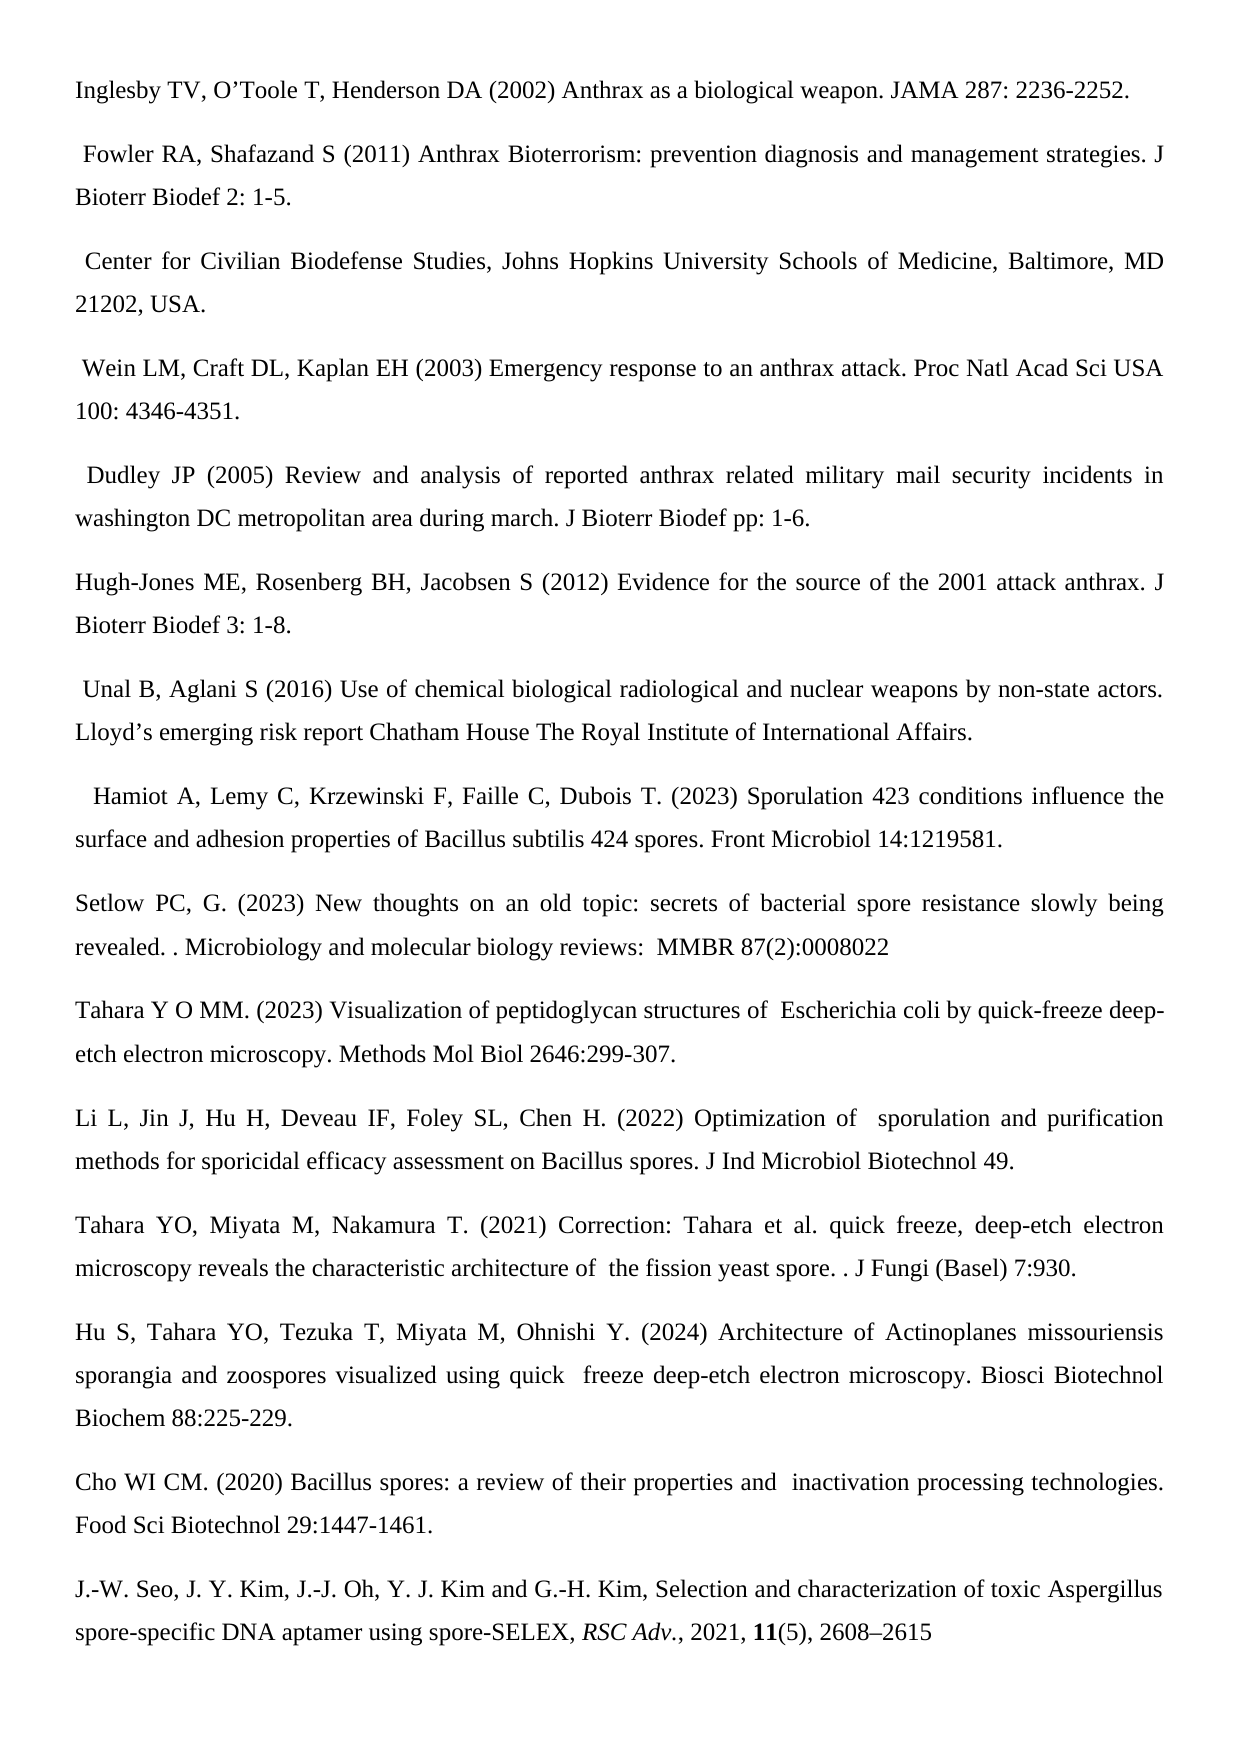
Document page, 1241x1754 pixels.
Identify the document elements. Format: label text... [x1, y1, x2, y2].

text Inglesby TV, O’Toole T, Henderson DA (2002) Anthrax as a biological weapon. JAMA 287: 2236-2252. [75, 75, 1165, 104]
text Fowler RA, Shafazand S (2011) Anthrax Bioterrorism: prevention diagnosis and management strategies. J Bioterr Biodef 2: 1-5. [75, 139, 1165, 211]
text Tahara YO, Miyata M, Nakamura T. (2021) Correction: Tahara et al. quick freeze, deep-etch electron microscopy reveals the characteristic architecture of the fission yeast spore. . J Fungi (Basel) 7:930. [75, 1210, 1165, 1282]
text Hugh-Jones ME, Rosenberg BH, Jacobsen S (2012) Evidence for the source of the 2001 attack anthrax. J Bioterr Biodef 3: 1-8. [75, 567, 1165, 639]
text Center for Civilian Biodefense Studies, Johns Hopkins University Schools of Medicine, Baltimore, MD 21202, USA. [75, 246, 1165, 318]
text Li L, Jin J, Hu H, Deveau IF, Foley SL, Chen H. (2022) Optimization of sporulation and purification methods for sporicidal efficacy assessment on Bacillus spores. J Ind Microbiol Biotechnol 49. [75, 1103, 1165, 1174]
text Setlow PC, G. (2023) New thoughts on an old topic: secrets of bacterial spore resistance slowly being revealed. . Microbiology and molecular biology reviews: MMBR 87(2):0008022 [75, 888, 1165, 960]
text Unal B, Aglani S (2016) Use of chemical biological radiological and nuclear weapons by non-state actors. Lloyd’s emerging risk report Chatham House The Royal Institute of International Affairs. [75, 674, 1165, 746]
text Wein LM, Craft DL, Kaplan EH (2003) Emergency response to an anthrax attack. Proc Natl Acad Sci USA 100: 4346-4351. [75, 353, 1165, 425]
text Cho WI CM. (2020) Bacillus spores: a review of their properties and inactivation processing technologies. Food Sci Biotechnol 29:1447-1461. [75, 1467, 1165, 1539]
text Hu S, Tahara YO, Tezuka T, Miyata M, Ohnishi Y. (2024) Architecture of Actinoplanes missouriensis sporangia and zoospores visualized using quick freeze deep-etch electron microscopy. Biosci Biotechnol Biochem 88:225-229. [75, 1317, 1165, 1432]
text Hamiot A, Lemy C, Krzewinski F, Faille C, Dubois T. (2023) Sporulation 423 conditions influence the surface and adhesion properties of Bacillus subtilis 424 spores. Front Microbiol 14:1219581. [75, 781, 1165, 853]
text Tahara Y O MM. (2023) Visualization of peptidoglycan structures of Escherichia coli by quick-freeze deep-etch electron microscopy. Methods Mol Biol 2646:299-307. [75, 996, 1165, 1067]
text J.-W. Seo, J. Y. Kim, J.-J. Oh, Y. J. Kim and G.-H. Kim, Selection and characterization of toxic Aspergillus spore-specific DNA aptamer using spore-SELEX, RSC Adv., 2021, 11(5), 2608–2615 [75, 1603, 1165, 1646]
text Dudley JP (2005) Review and analysis of reported anthrax related military mail security incidents in washington DC metropolitan area during march. J Bioterr Biodef pp: 1-6. [75, 460, 1165, 532]
